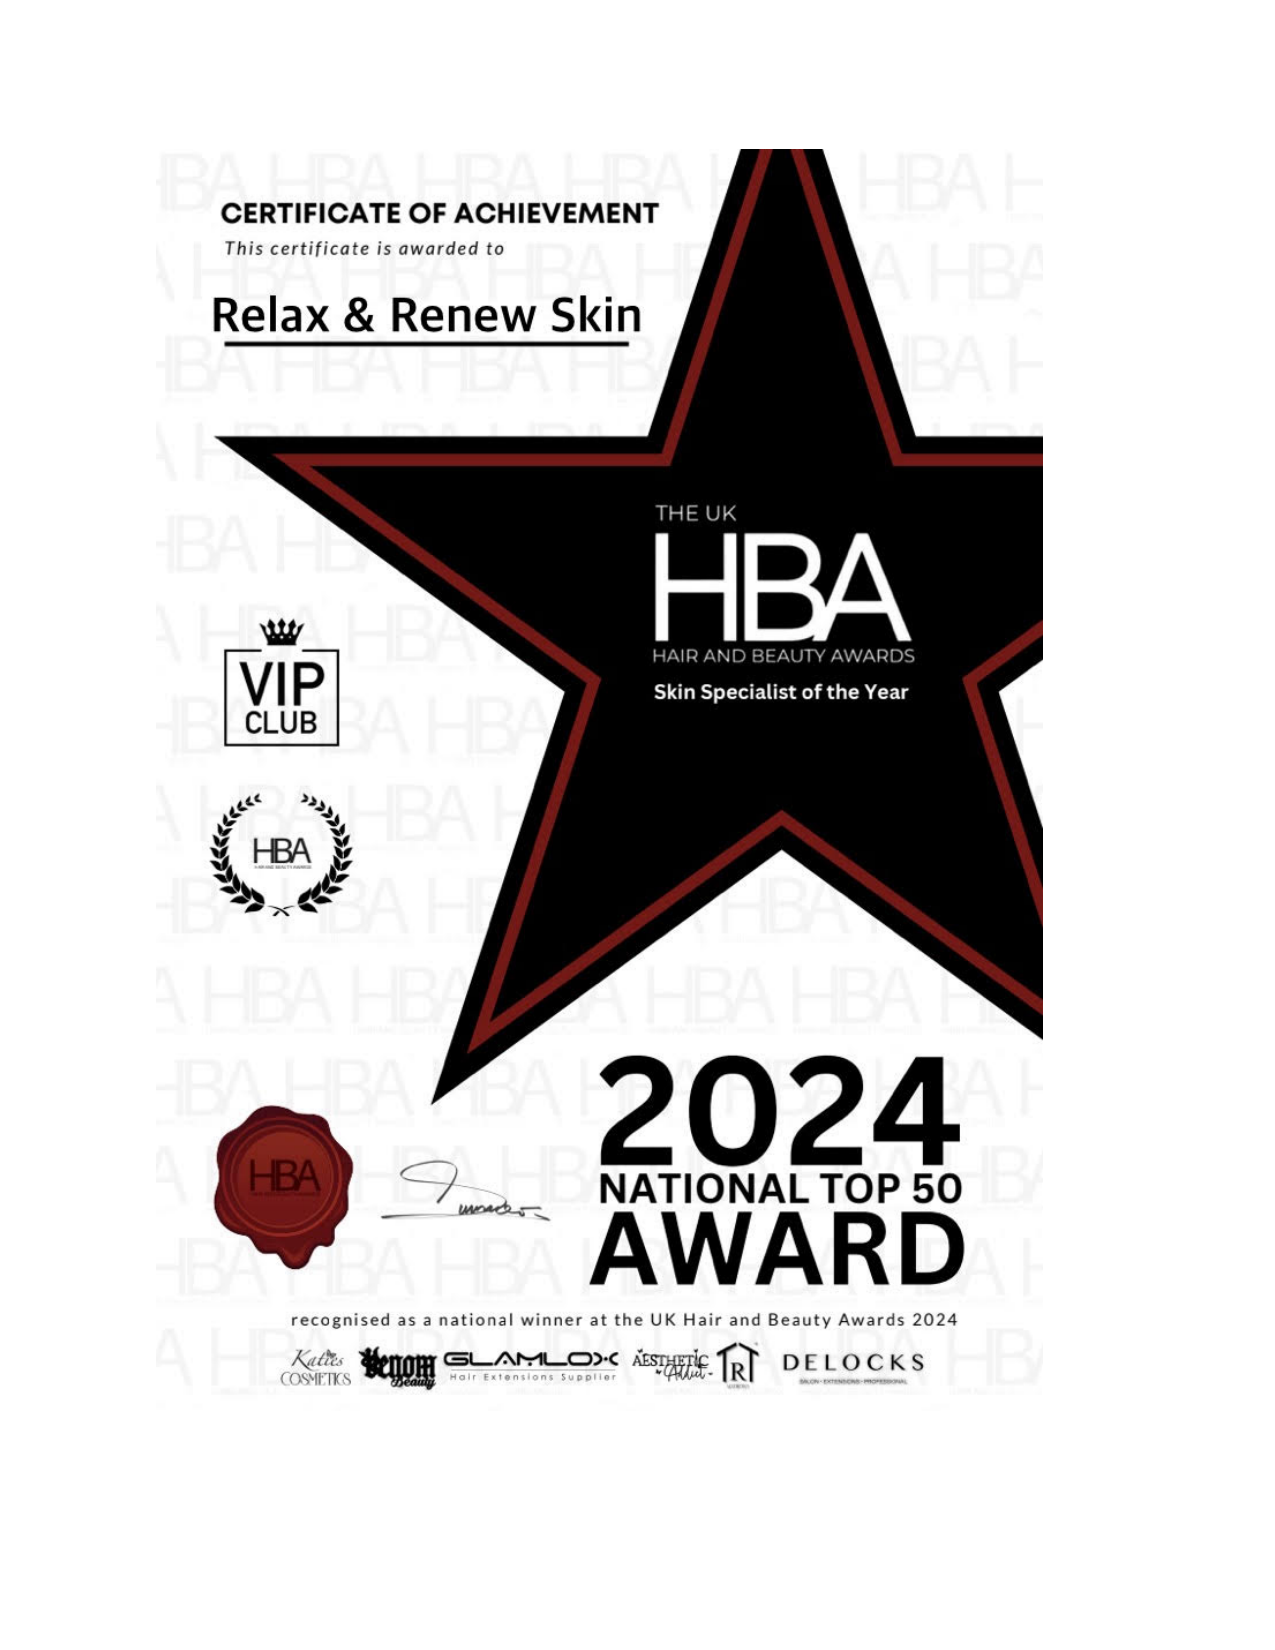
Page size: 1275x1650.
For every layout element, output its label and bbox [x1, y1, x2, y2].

picture [156, 149, 1043, 1411]
